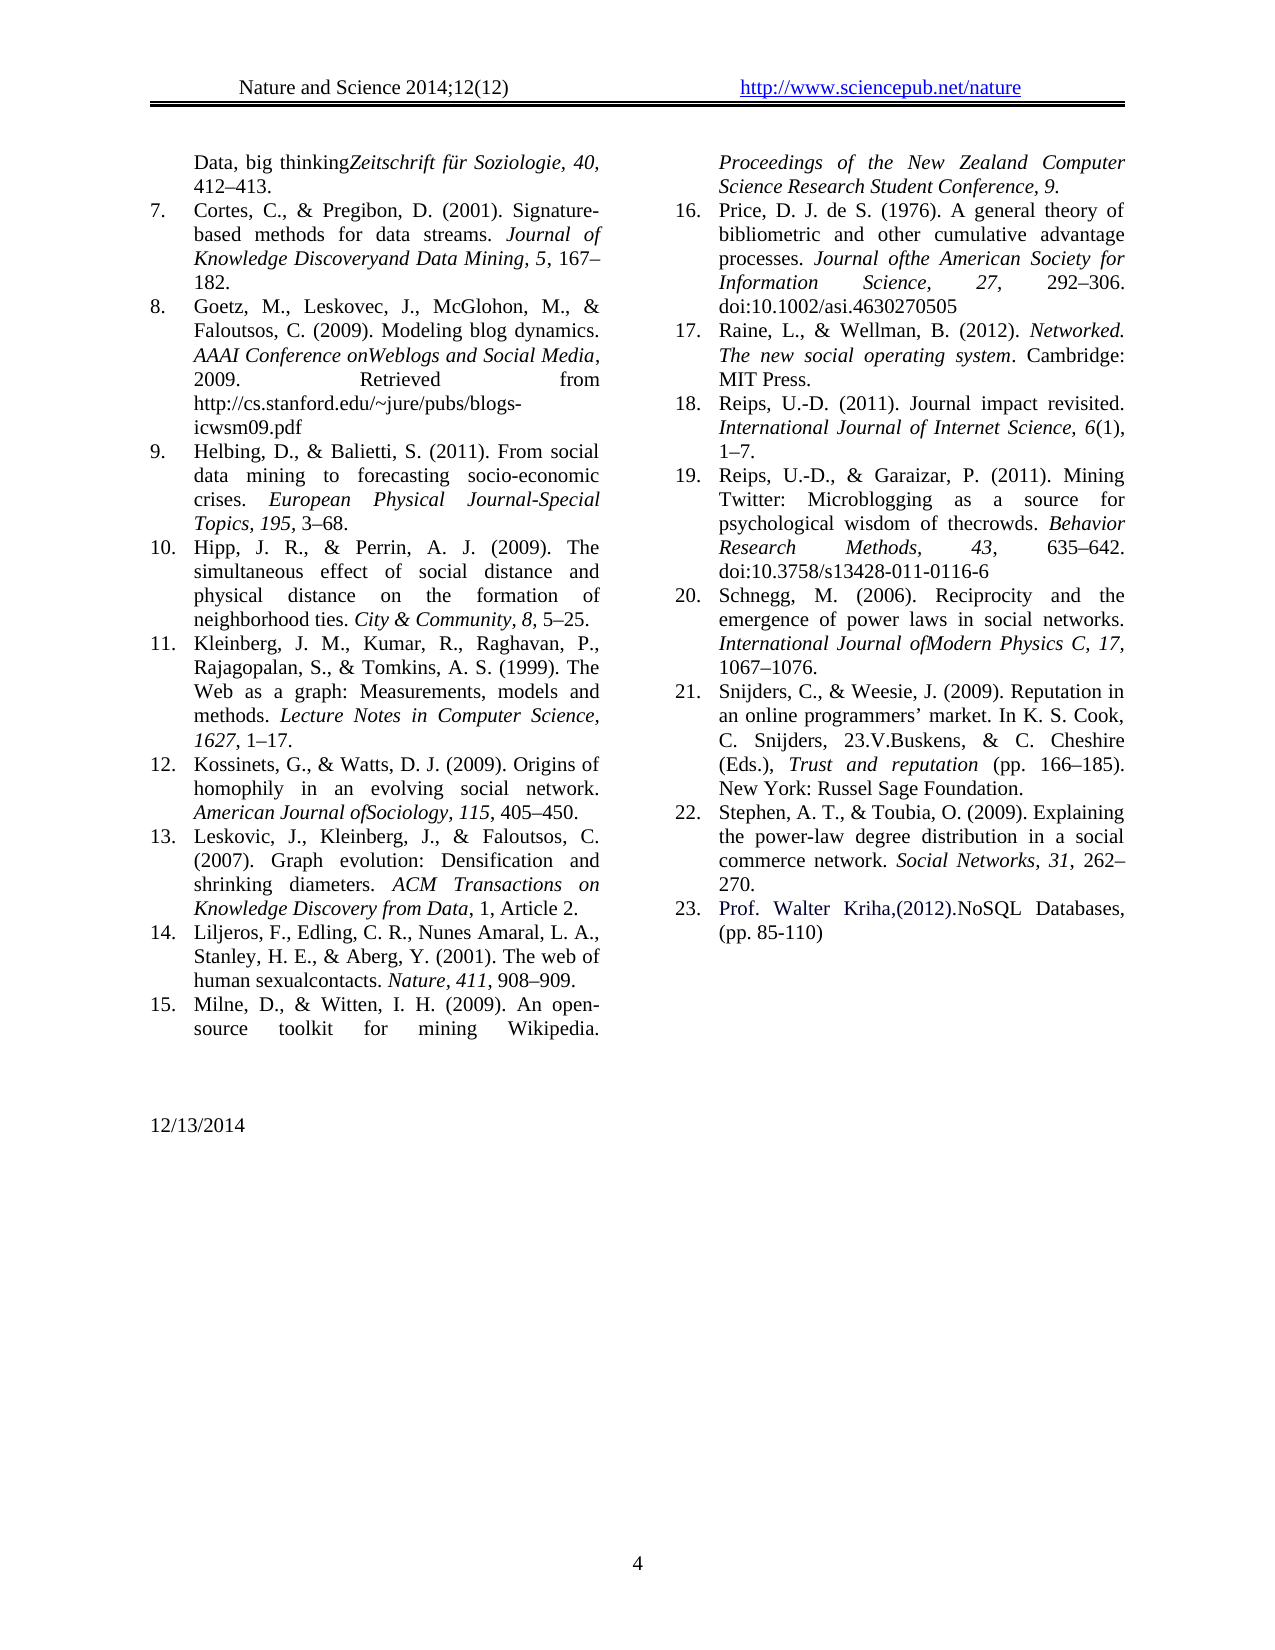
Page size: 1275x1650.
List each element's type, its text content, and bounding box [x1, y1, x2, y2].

list Cortes, C., & Pregibon, D. (2001). Signature-based methods for data streams. Journal of Knowledge Discoveryand Data Mining, 5, 167–182. [150, 198, 600, 294]
list Raine, L., & Wellman, B. (2012). Networked. The new social operating system. Cambridge: MIT Press. [675, 318, 1125, 391]
list Prof. Walter Kriha,(2012).NoSQL Databases,(pp. 85-110) [675, 896, 1125, 944]
list Reips, U.-D. (2011). Journal impact revisited. International Journal of Internet Science, 6(1), 1–7. [675, 391, 1125, 463]
list Schnegg, M. (2006). Reciprocity and the emergence of power laws in social networks. International Journal ofModern Physics C, 17, 1067–1076. [675, 583, 1125, 679]
list Leskovic, J., Kleinberg, J., & Faloutsos, C. (2007). Graph evolution: Densification and shrinking diameters. ACM Transactions on Knowledge Discovery from Data, 1, Article 2. [150, 824, 600, 920]
list Liljeros, F., Edling, C. R., Nunes Amaral, L. A., Stanley, H. E., & Aberg, Y. (2001). The web of human sexualcontacts. Nature, 411, 908–909. [150, 920, 600, 992]
list Reips, U.-D., & Garaizar, P. (2011). Mining Twitter: Microblogging as a source for psychological wisdom of thecrowds. Behavior Research Methods, 43, 635–642. doi:10.3758/s13428-011-0116-6 [675, 463, 1125, 583]
list Milne, D., & Witten, I. H. (2009). An open-source toolkit for mining Wikipedia. Proceedings of the New Zealand Computer Science Research Student Conference, 9. [675, 150, 1125, 198]
list Snijders, C., & Weesie, J. (2009). Reputation in an online programmers’ market. In K. S. Cook, C. Snijders, 23.V.Buskens, & C. Cheshire (Eds.), Trust and reputation (pp. 166–185). New York: Russel Sage Foundation. [675, 679, 1125, 800]
list Helbing, D., & Balietti, S. (2011). From social data mining to forecasting socio-economic crises. European Physical Journal-Special Topics, 195, 3–68. [150, 439, 600, 535]
list Kossinets, G., & Watts, D. J. (2009). Origins of homophily in an evolving social network. American Journal ofSociology, 115, 405–450. [150, 752, 600, 824]
list Hipp, J. R., & Perrin, A. J. (2009). The simultaneous effect of social distance and physical distance on the formation of neighborhood ties. City & Community, 8, 5–25. [150, 535, 600, 631]
text 12/13/2014 [150, 1112, 1125, 1137]
list Kleinberg, J. M., Kumar, R., Raghavan, P., Rajagopalan, S., & Tomkins, A. S. (1999). The Web as a graph: Measurements, models and methods. Lecture Notes in Computer Science, 1627, 1–17. [150, 631, 600, 752]
list Stephen, A. T., & Toubia, O. (2009). Explaining the power-law degree distribution in a social commerce network. Social Networks, 31, 262–270. [675, 800, 1125, 896]
list Goetz, M., Leskovec, J., McGlohon, M., & Faloutsos, C. (2009). Modeling blog dynamics. AAAI Conference onWeblogs and Social Media, 2009. Retrieved from http://cs.stanford.edu/~jure/pubs/blogs-icwsm09.pdf [150, 294, 600, 439]
list Milne, D., & Witten, I. H. (2009). An open-source toolkit for mining Wikipedia. Proceedings of the New Zealand Computer Science Research Student Conference, 9. [150, 992, 600, 1040]
list Price, D. J. de S. (1976). A general theory of bibliometric and other cumulative advantage processes. Journal ofthe American Society for Information Science, 27, 292–306. doi:10.1002/asi.4630270505 [675, 198, 1125, 318]
